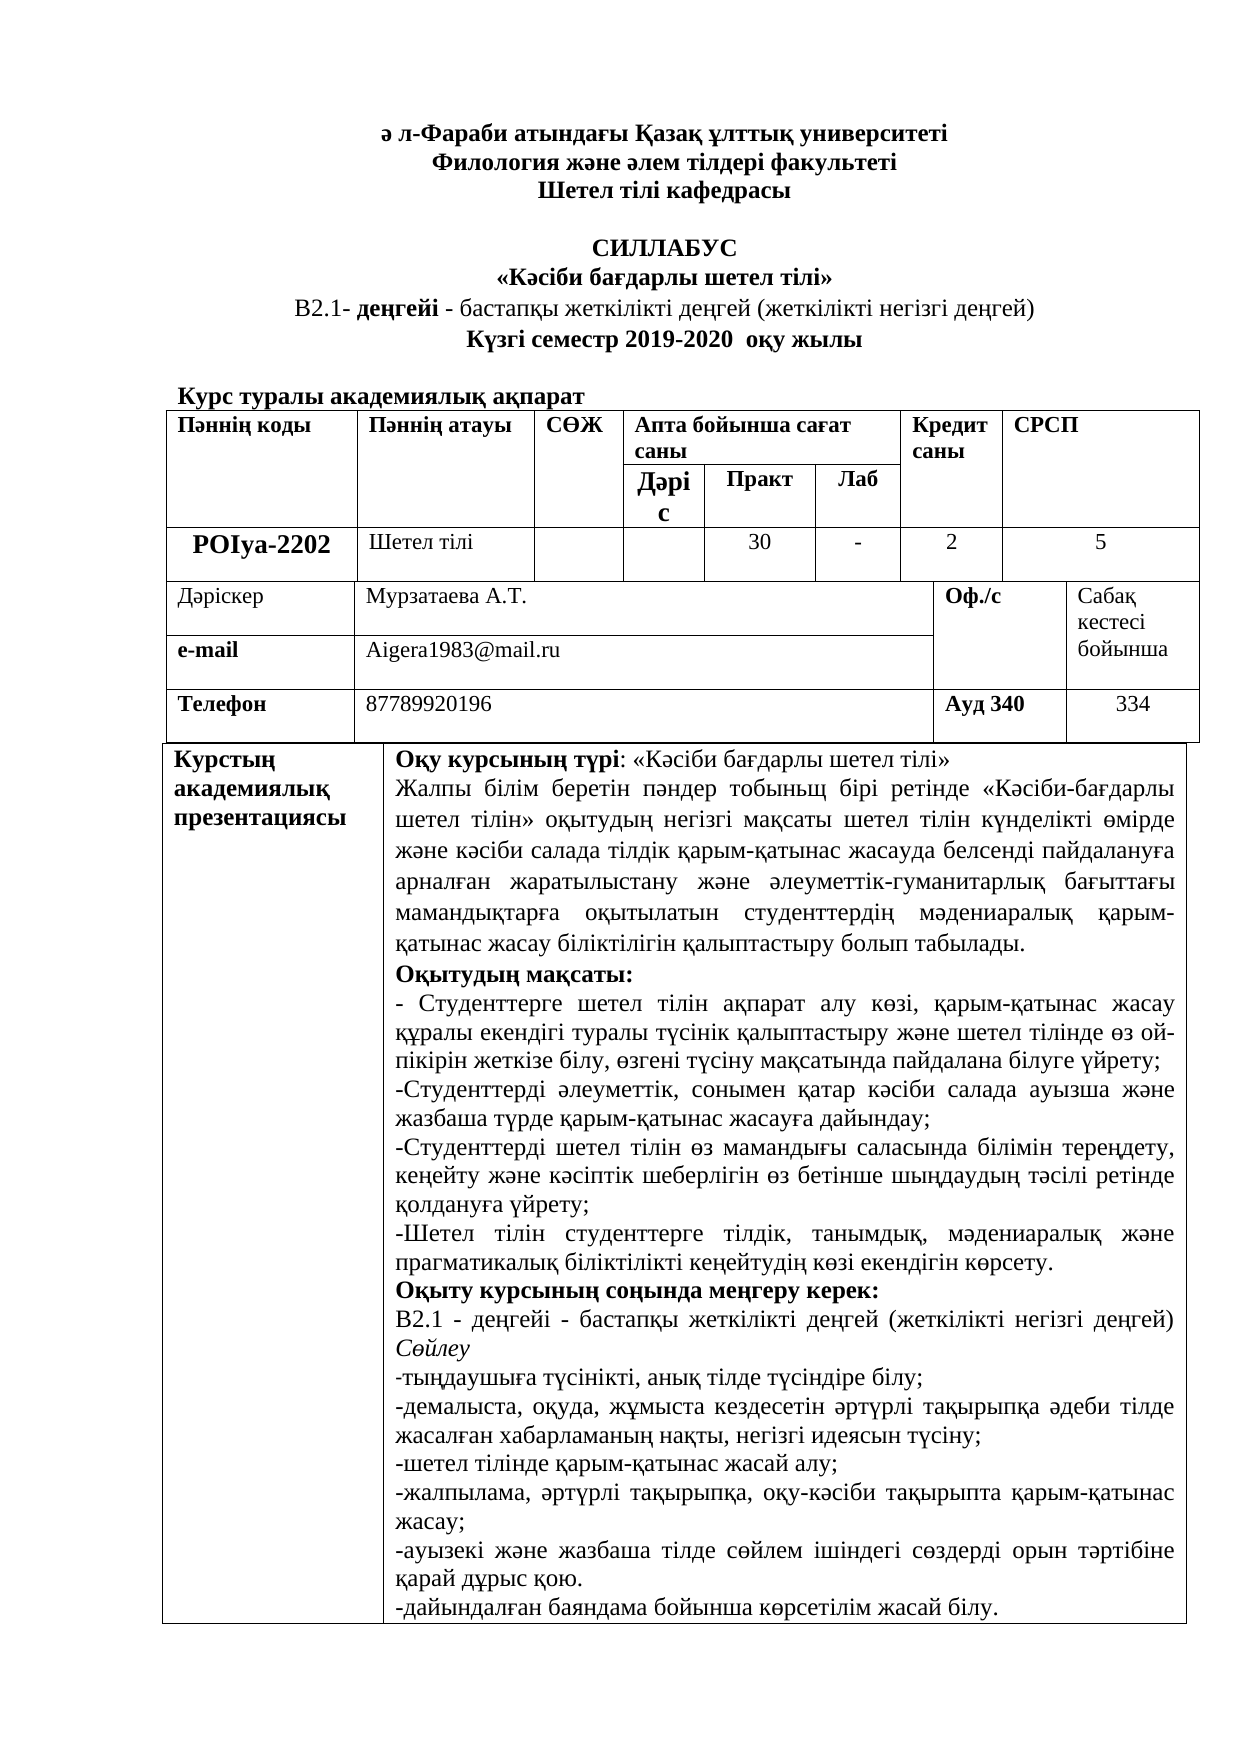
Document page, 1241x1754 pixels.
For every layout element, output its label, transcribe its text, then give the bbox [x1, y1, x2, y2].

text Шетел тілі кафедрасы [177, 176, 1152, 204]
table_cell Лаб [816, 465, 900, 527]
text Филология және әлем тілдері факультеті [177, 147, 1152, 176]
table_header СӨЖ [535, 411, 623, 527]
table_cell 2 [901, 528, 1002, 581]
table_cell 5 [1003, 528, 1199, 581]
table_cell Ауд 340 [934, 690, 1066, 742]
table_cell 87789920196 [355, 690, 933, 742]
text ә л-Фараби атындағы Қазақ ұлттық университеті [177, 118, 1152, 147]
table_cell - [816, 528, 900, 581]
table_cell Практ [705, 465, 815, 527]
table_cell 334 [1067, 690, 1199, 742]
table_cell Мурзатаева А.Т. [355, 582, 933, 635]
table_header СРСП [1003, 411, 1199, 527]
table_header Апта бойынша сағат саны [624, 411, 900, 464]
table_cell Телефон [167, 690, 354, 742]
table_cell Aigera1983@mail.ru [355, 636, 933, 688]
text Курс туралы академиялық ақпарат [177, 381, 1152, 410]
table_cell 30 [705, 528, 815, 581]
table_cell [535, 528, 623, 581]
table_cell Шетел тілі [358, 528, 534, 581]
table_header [384, 744, 1186, 1623]
table_cell e-mail [167, 636, 354, 688]
table_cell POIya-2202 [167, 528, 357, 581]
table_cell Оф./с [934, 582, 1066, 688]
text «Кәсіби бағдарлы шетел тілі» [177, 262, 1152, 291]
table_cell Дәріс [624, 465, 704, 527]
table_header Пәннің атауы [358, 411, 534, 527]
table_cell Дәріскер [167, 582, 354, 635]
text Күзгі семестр 2019-2020 оқу жылы [177, 324, 1152, 353]
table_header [163, 744, 383, 1623]
text В2.1- деңгейі - бастапқы жеткілікті деңгей (жеткілікті негізгі деңгей) [177, 293, 1152, 322]
table_cell Сабақ кестесі бойынша [1067, 582, 1199, 688]
table_header Кредит саны [901, 411, 1002, 527]
table_cell [624, 528, 704, 581]
text СИЛЛАБУС [177, 233, 1152, 262]
table_header Пәннің коды [167, 411, 357, 527]
